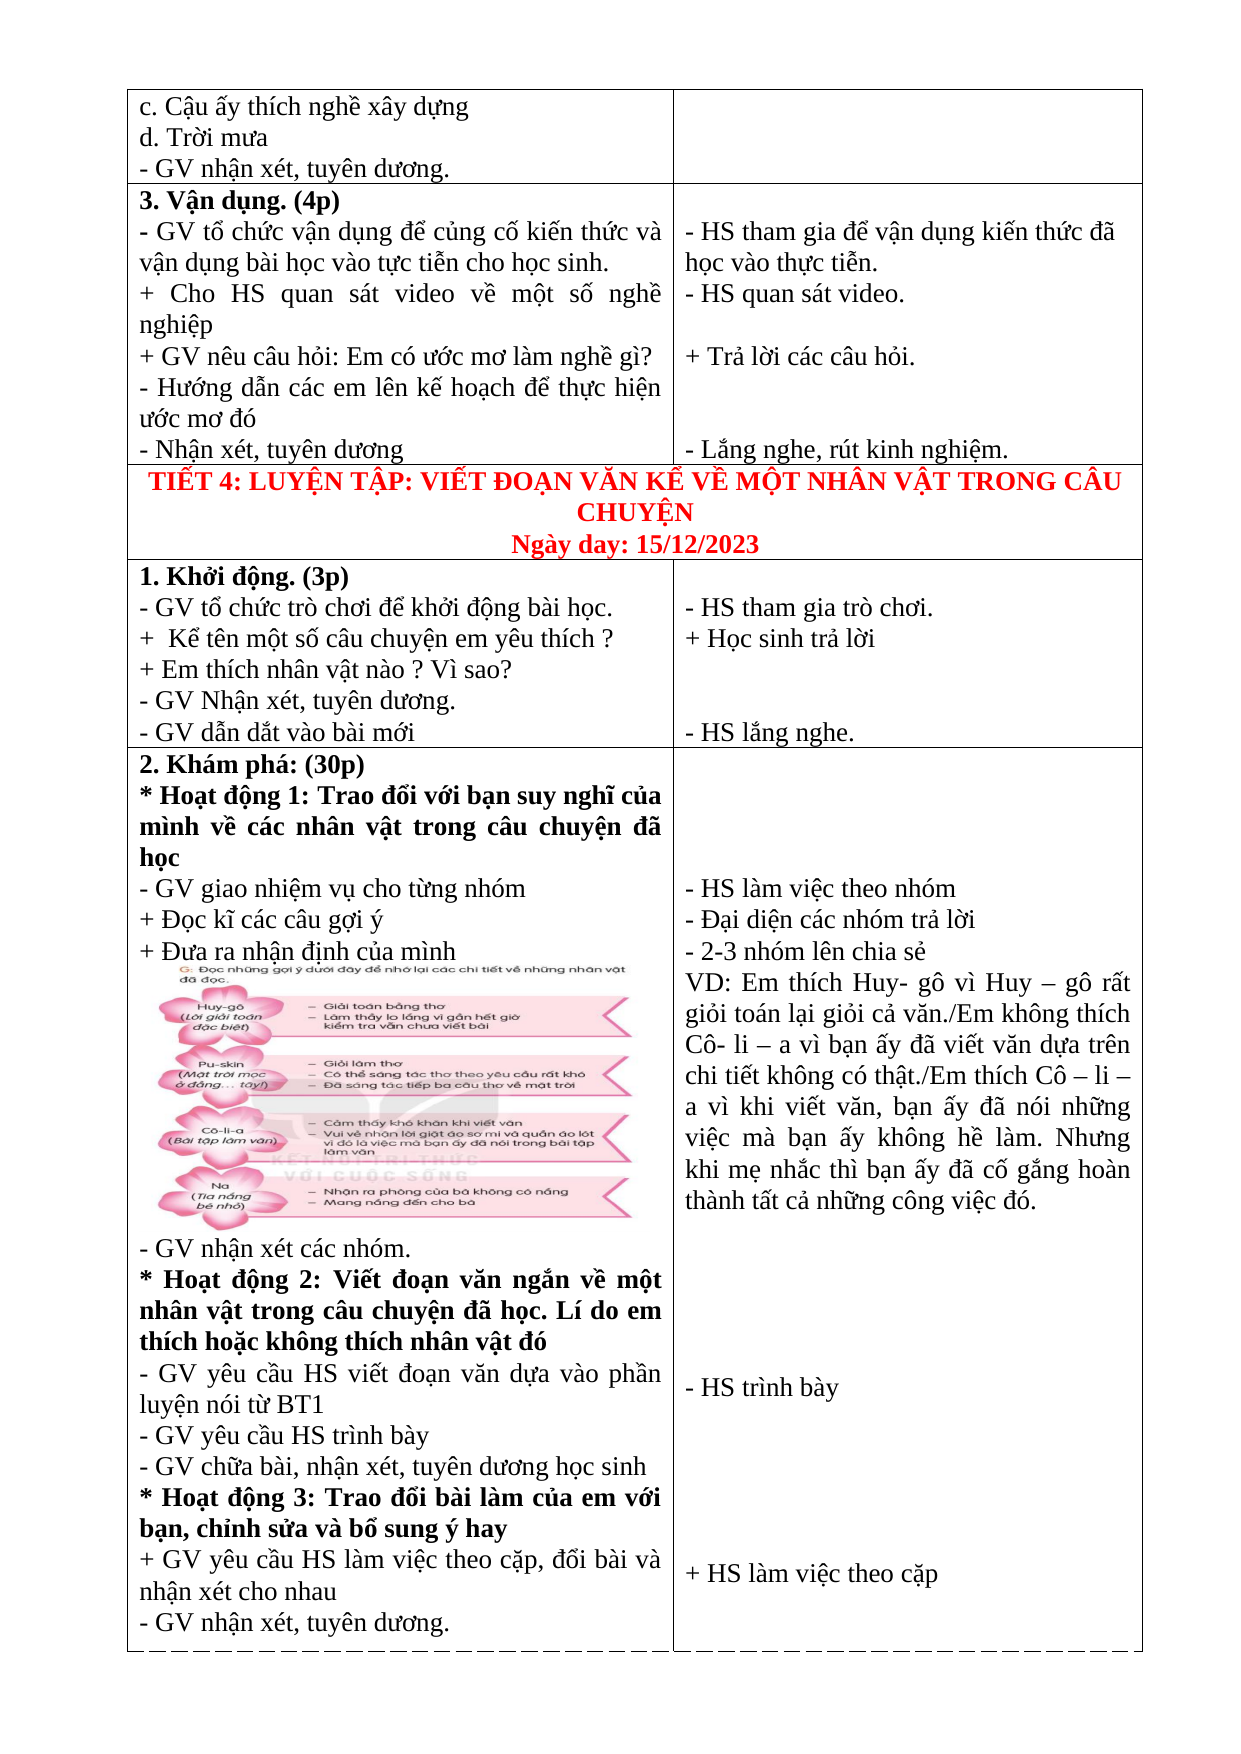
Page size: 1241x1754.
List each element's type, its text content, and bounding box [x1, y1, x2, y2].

table_cell 3. Vận dụng. (4p) - GV tổ chức vận dụng để củng cố kiến thức và vận dụng bài học vào tực tiễn cho học sinh. + Cho HS quan sát video về một số nghề nghiệp + GV nêu câu hỏi: Em có ước mơ làm nghề gì? - Hướng dẫn các em lên kế hoạch để thực hiện ước mơ đó - Nhận xét, tuyên dương [128, 184, 673, 464]
table_cell TIẾT 4: LUYỆN TẬP: VIẾT ĐOẠN VĂN KỂ VỀ MỘT NHÂN VẬT TRONG CÂU CHUYỆN Ngày day: 15/12/2023 [128, 465, 1142, 559]
table_cell - HS tham gia để vận dụng kiến thức đã học vào thực tiễn. - HS quan sát video. + Trả lời các câu hỏi. - Lắng nghe, rút kinh nghiệm. [674, 184, 1142, 464]
table_cell - HS làm việc theo nhóm - Đại diện các nhóm trả lời - 2-3 nhóm lên chia sẻ VD: Em thích Huy- gô vì Huy – gô rất giỏi toán lại giỏi cả văn./Em không thích Cô- li – a vì bạn ấy đã viết văn dựa trên chi tiết không có thật./Em thích Cô – li – a vì khi viết văn, bạn ấy đã nói những việc mà bạn ấy không hề làm. Nhưng khi mẹ nhắc thì bạn ấy đã cố gắng hoàn thành tất cả những công việc đó. - HS trình bày + HS làm việc theo cặp [674, 748, 1142, 1651]
table_cell 1. Khởi động. (3p) - GV tổ chức trò chơi để khởi động bài học. + Kể tên một số câu chuyện em yêu thích ? + Em thích nhân vật nào ? Vì sao? - GV Nhận xét, tuyên dương. - GV dẫn dắt vào bài mới [128, 560, 673, 747]
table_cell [674, 90, 1142, 183]
table_cell 2. Khám phá: (30p) * Hoạt động 1: Trao đổi với bạn suy nghĩ của mình về các nhân vật trong câu chuyện đã học - GV giao nhiệm vụ cho từng nhóm + Đọc kĩ các câu gợi ý + Đưa ra nhận định của mình - GV nhận xét các nhóm. * Hoạt động 2: Viết đoạn văn ngắn về một nhân vật trong câu chuyện đã học. Lí do em thích hoặc không thích nhân vật đó - GV yêu cầu HS viết đoạn văn dựa vào phần luyện nói từ BT1 - GV yêu cầu HS trình bày - GV chữa bài, nhận xét, tuyên dương học sinh * Hoạt động 3: Trao đổi bài làm của em với bạn, chỉnh sửa và bổ sung ý hay + GV yêu cầu HS làm việc theo cặp, đổi bài và nhận xét cho nhau - GV nhận xét, tuyên dương. [128, 748, 673, 1651]
table_cell - HS tham gia trò chơi. + Học sinh trả lời - HS lắng nghe. [674, 560, 1142, 747]
picture [139, 965, 651, 1232]
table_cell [128, 90, 673, 183]
